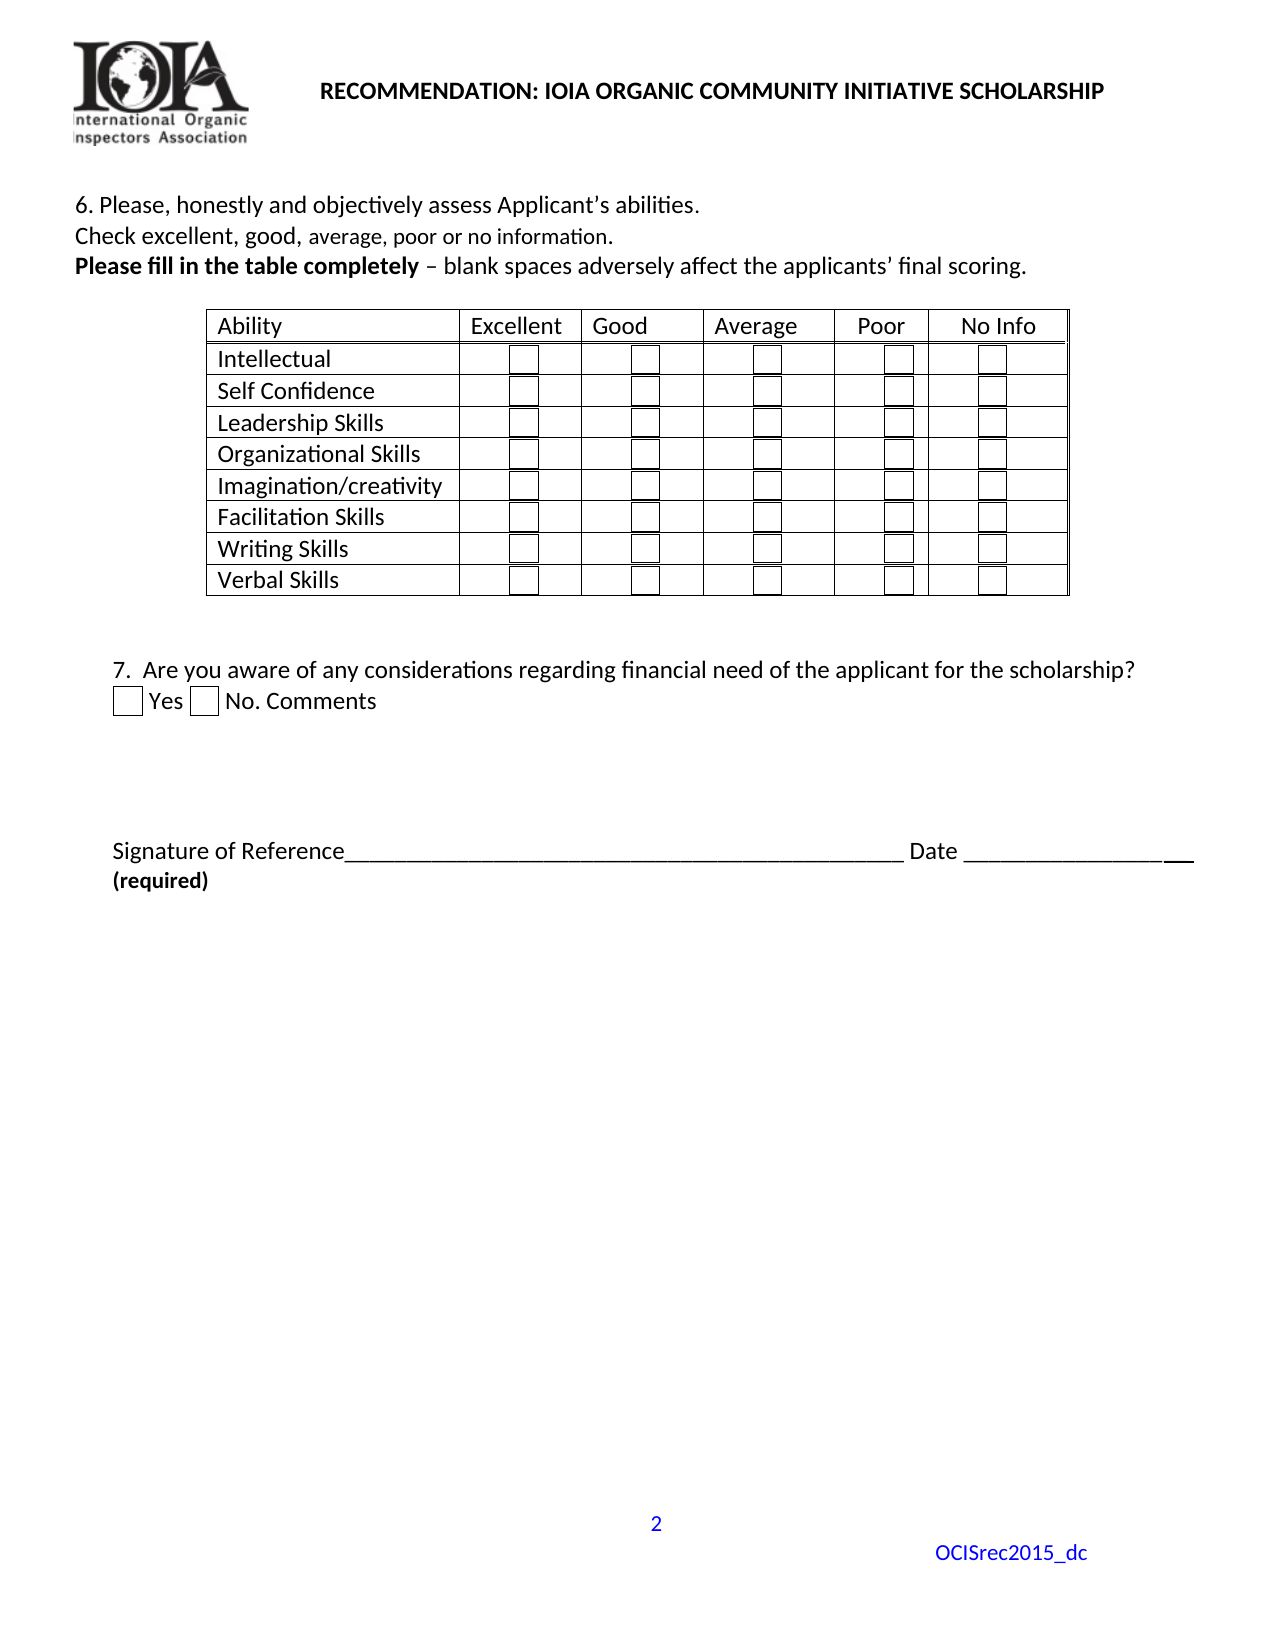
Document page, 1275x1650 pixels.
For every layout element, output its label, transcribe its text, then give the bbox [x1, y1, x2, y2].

table_cell Intellectual [207, 344, 459, 374]
table_cell [582, 501, 703, 532]
picture [70, 40, 248, 143]
table_cell [460, 565, 581, 595]
table_cell Organizational Skills [207, 438, 459, 469]
table_cell [582, 438, 703, 469]
table_cell Writing Skills [207, 533, 459, 563]
table_cell [460, 375, 581, 406]
table_header No Info [929, 310, 1067, 341]
table_cell [582, 470, 703, 500]
table_header Ability [207, 310, 459, 341]
table_cell [929, 533, 1067, 563]
table_cell [929, 501, 1067, 532]
table_cell [582, 407, 703, 437]
table_cell [582, 344, 703, 374]
table_cell [929, 341, 1067, 374]
table_cell [835, 533, 928, 563]
table_cell [929, 407, 1067, 437]
table_cell [929, 438, 1067, 469]
table_cell [704, 501, 834, 532]
table_cell [704, 407, 834, 437]
table_header Good [582, 310, 703, 341]
table_cell [460, 533, 581, 563]
table_cell [835, 438, 928, 469]
table_cell [704, 375, 834, 406]
text 6. Please, honestly and objectively assess Applicant’s abilities. Check excellent, good, average, poor or no information. Please fill in the table completely – blank spaces adversely affect the applicants’ final scoring. [75, 189, 1200, 309]
table_cell [460, 470, 581, 500]
table_cell [460, 501, 581, 532]
table_cell [704, 533, 834, 563]
table_cell [460, 407, 581, 437]
text 7. Are you aware of any considerations regarding financial need of the applicant for the scholarship? [75, 655, 1200, 685]
text Yes No. Comments [75, 685, 1200, 716]
table_header Average [704, 310, 834, 341]
table_cell [704, 438, 834, 469]
table_cell Imagination/creativity [207, 470, 459, 500]
table_cell [704, 344, 834, 374]
table_cell [929, 565, 1067, 595]
text (required) [75, 866, 1200, 894]
table_header Poor [835, 310, 928, 341]
table_cell [582, 375, 703, 406]
table_cell [460, 438, 581, 469]
table_cell Facilitation Skills [207, 501, 459, 532]
table_cell Verbal Skills [207, 565, 459, 595]
text Signature of Reference_____________________________________________ Date __________________ [75, 835, 1200, 866]
table_cell [835, 501, 928, 532]
table_cell [582, 565, 703, 595]
table_cell [582, 533, 703, 563]
table_cell [929, 470, 1067, 500]
table_cell [835, 565, 928, 595]
table_cell [835, 344, 928, 374]
table_cell [835, 375, 928, 406]
table_cell [704, 565, 834, 595]
table_cell [460, 344, 581, 374]
table_cell Leadership Skills [207, 407, 459, 437]
table_cell [835, 470, 928, 500]
table_cell Self Confidence [207, 375, 459, 406]
table_cell [929, 375, 1067, 406]
table_cell [835, 407, 928, 437]
table_cell [704, 470, 834, 500]
table_header Excellent [460, 310, 581, 341]
